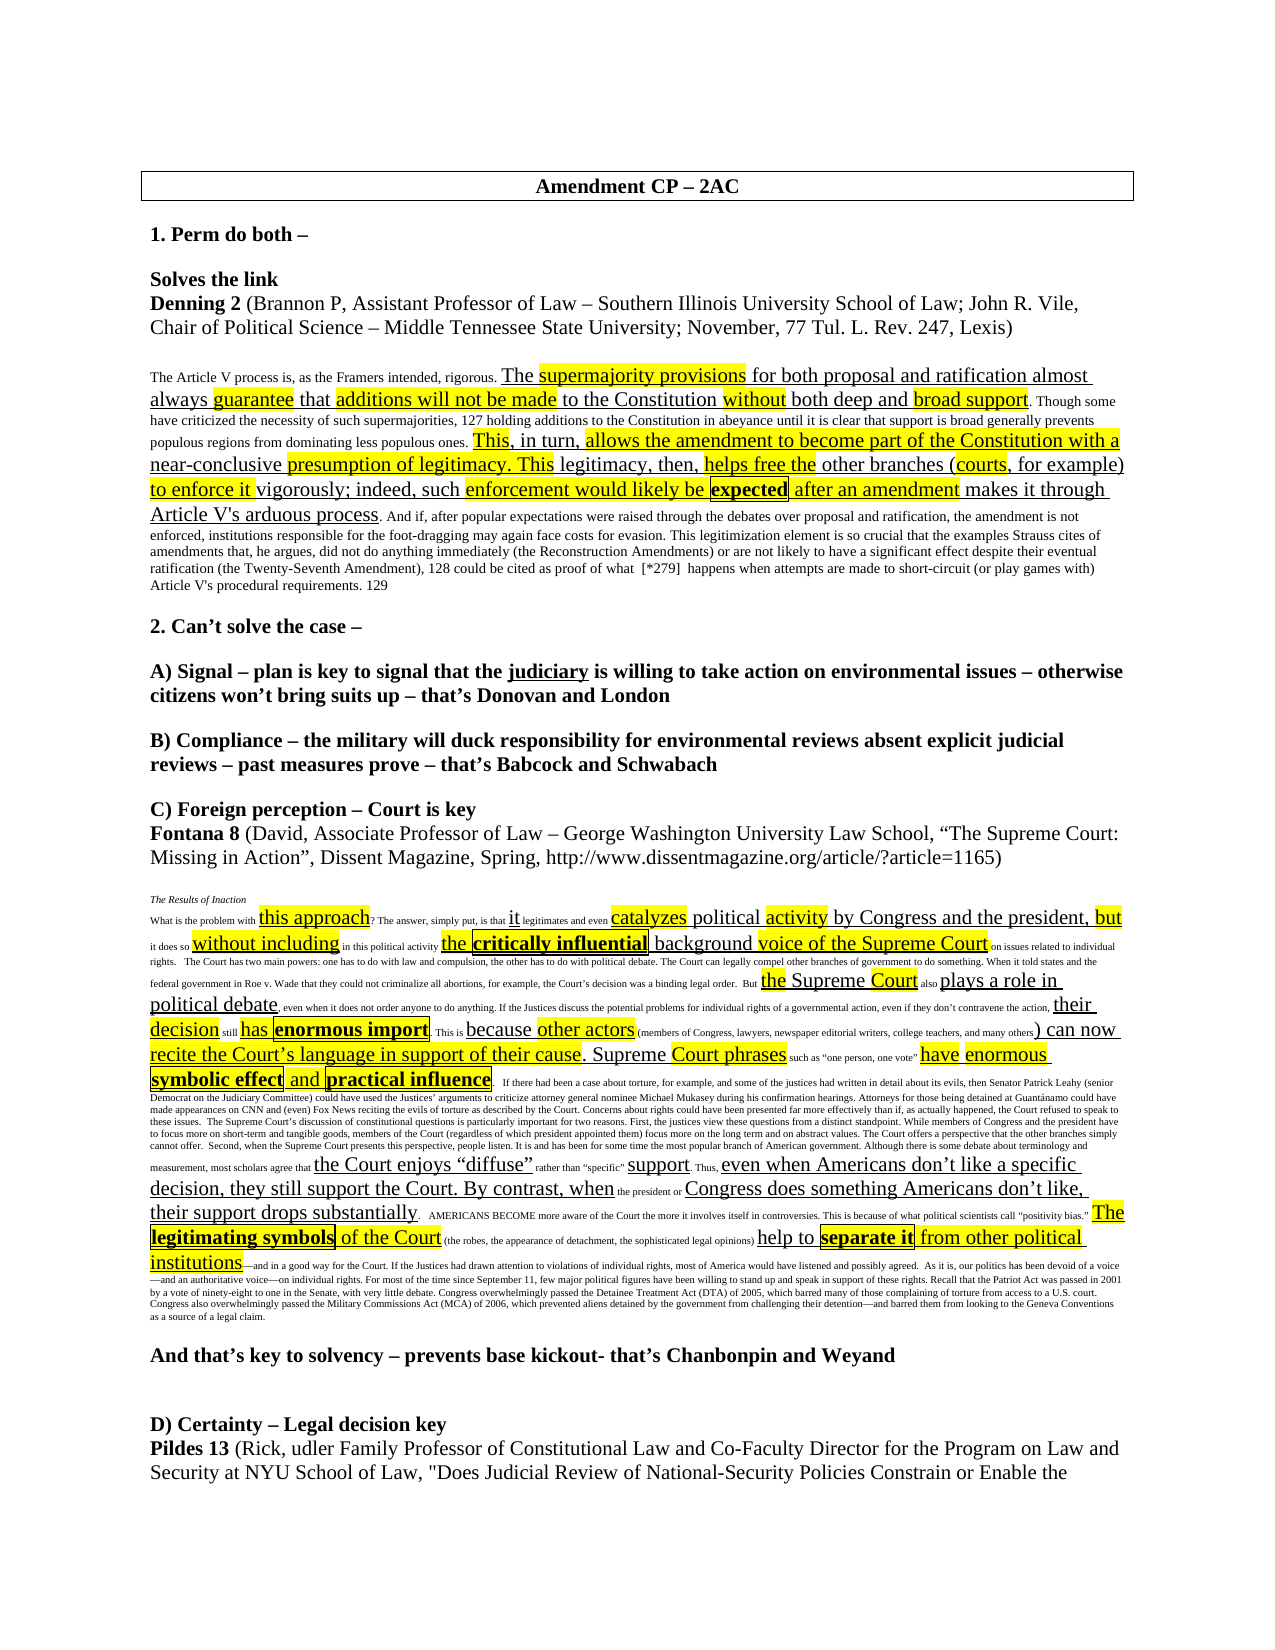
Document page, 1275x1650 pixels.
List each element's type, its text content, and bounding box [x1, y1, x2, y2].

text Fontana 8 (David, Associate Professor of Law – , “The Supreme Court: Missing in Action”, Dissent Magazine, Spring, http://www.dissentmagazine.org/article/?article=1165) [150, 821, 1125, 869]
subtitle D) Certainty – Legal decision key [150, 1412, 1125, 1436]
subtitle Solves the link [150, 267, 1125, 291]
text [150, 1436, 1125, 1484]
text The Results of Inaction What is the problem with this approach? The answer, simply put, is that it legitimates and even catalyzes political activity by Congress and the president, but it does so without including in this political activity the critically influential background voice of the Supreme Court on issues related to individual rights. The Court has two main powers: one has to do with law and compulsion, the other has to do with political debate. The Court can legally compel other branches of government to do something. When it told states and the federal government in Roe v. Wade that they could not criminalize all abortions, for example, the Court’s decision was a binding legal order. But the Supreme Court also plays a role in political debate, even when it does not order anyone to do anything. If the Justices discuss the potential problems for individual rights of a governmental action, even if they don’t contravene the action, their decision still has enormous import. This is because other actors (members of Congress, lawyers, newspaper editorial writers, college teachers, and many others) can now recite the Court’s language in support of their cause. Supreme Court phrases such as “one person, one vote” have enormous symbolic effect and practical influence. If there had been a case about torture, for example, and some of the justices had written in detail about its evils, then Senator Patrick Leahy (senior Democrat on the Judiciary Committee) could have used the Justices’ arguments to criticize attorney general nominee Michael Mukasey during his confirmation hearings. Attorneys for those being detained at Guantánamo could have made appearances on CNN and (even) Fox News reciting the evils of torture as described by the Court. Concerns about rights could have been presented far more effectively than if, as actually happened, the Court refused to speak to these issues. The Supreme Court’s discussion of constitutional questions is particularly important for two reasons. First, the justices view these questions from a distinct standpoint. While members of Congress and the president have to focus more on short-term and tangible goods, members of the Court (regardless of which president appointed them) focus more on the long term and on abstract values. The Court offers a perspective that the other branches simply cannot offer. Second, when the Supreme Court presents this perspective, people listen. It is and has been for some time the most popular branch of American government. Although there is some debate about terminology and measurement, most scholars agree that the Court enjoys “diffuse” rather than “specific” support. Thus, even when Americans don’t like a specific decision, they still support the Court. By contrast, when the president or Congress does something Americans don’t like, their support drops substantially. AMERICANS BECOME more aware of the Court the more it involves itself in controversies. This is because of what political scientists call “positivity bias.” The legitimating symbols of the Court (the robes, the appearance of detachment, the sophisticated legal opinions) help to separate it from other political institutions—and in a good way for the Court. If the Justices had drawn attention to violations of individual rights, most of would have listened and possibly agreed. As it is, our politics has been devoid of a voice—and an authoritative voice—on individual rights. For most of the time since September 11, few major political figures have been willing to stand up and speak in support of these rights. Recall that the Patriot Act was passed in 2001 by a vote of ninety-eight to one in the Senate, with very little debate. Congress overwhelmingly passed the Detainee Treatment Act (DTA) of 2005, which barred many of those complaining of torture from access to a court. Congress also overwhelmingly passed the Military Commissions Act (MCA) of 2006, which prevented aliens detained by the government from challenging their detention—and barred them from looking to the Geneva Conventions as a source of a legal claim. [150, 893, 1125, 1322]
subtitle And that’s key to solvency – prevents base kickout- that’s Chanbonpin and Weyand [150, 1343, 1125, 1367]
subtitle C) Foreign perception – Court is key [150, 797, 1125, 821]
subtitle A) Signal – plan is key to signal that the judiciary is willing to take action on environmental issues – otherwise citizens won’t bring suits up – that’s Donovan and London [150, 659, 1125, 707]
text The Article V process is, as the Framers intended, rigorous. The supermajority provisions for both proposal and ratification almost always guarantee that additions will not be made to the Constitution without both deep and broad support. Though some have criticized the necessity of such supermajorities, 127 holding additions to the Constitution in abeyance until it is clear that support is broad generally prevents populous regions from dominating less populous ones. This, in turn, allows the amendment to become part of the Constitution with a near-conclusive presumption of legitimacy. This legitimacy, then, helps free the other branches (courts, for example) to enforce it vigorously; indeed, such enforcement would likely be expected after an amendment makes it through Article V's arduous process. And if, after popular expectations were raised through the debates over proposal and ratification, the amendment is not enforced, institutions responsible for the foot-dragging may again face costs for evasion. This legitimization element is so crucial that the examples Strauss cites of amendments that, he argues, did not do anything immediately (the Reconstruction Amendments) or are not likely to have a significant effect despite their eventual ratification (the Twenty-Seventh Amendment), 128 could be cited as proof of what [*279] happens when attempts are made to short-circuit (or play games with) Article V's procedural requirements. 129 [150, 363, 1125, 593]
subtitle Amendment CP – 2AC [142, 172, 1133, 200]
text Denning 2 (Brannon P, Assistant Professor of Law – Southern Illinois University School of Law; John R. Vile, Chair of Political Science – Middle Tennessee State University; November, 77 Tul. L. Rev. 247, Lexis) [150, 291, 1125, 339]
subtitle B) Compliance – the military will duck responsibility for environmental reviews absent explicit judicial reviews – past measures prove – that’s Babcock and Schwabach [150, 728, 1125, 776]
subtitle 1. Perm do both – [150, 222, 1125, 246]
subtitle 2. Can’t solve the case – [150, 614, 1125, 638]
